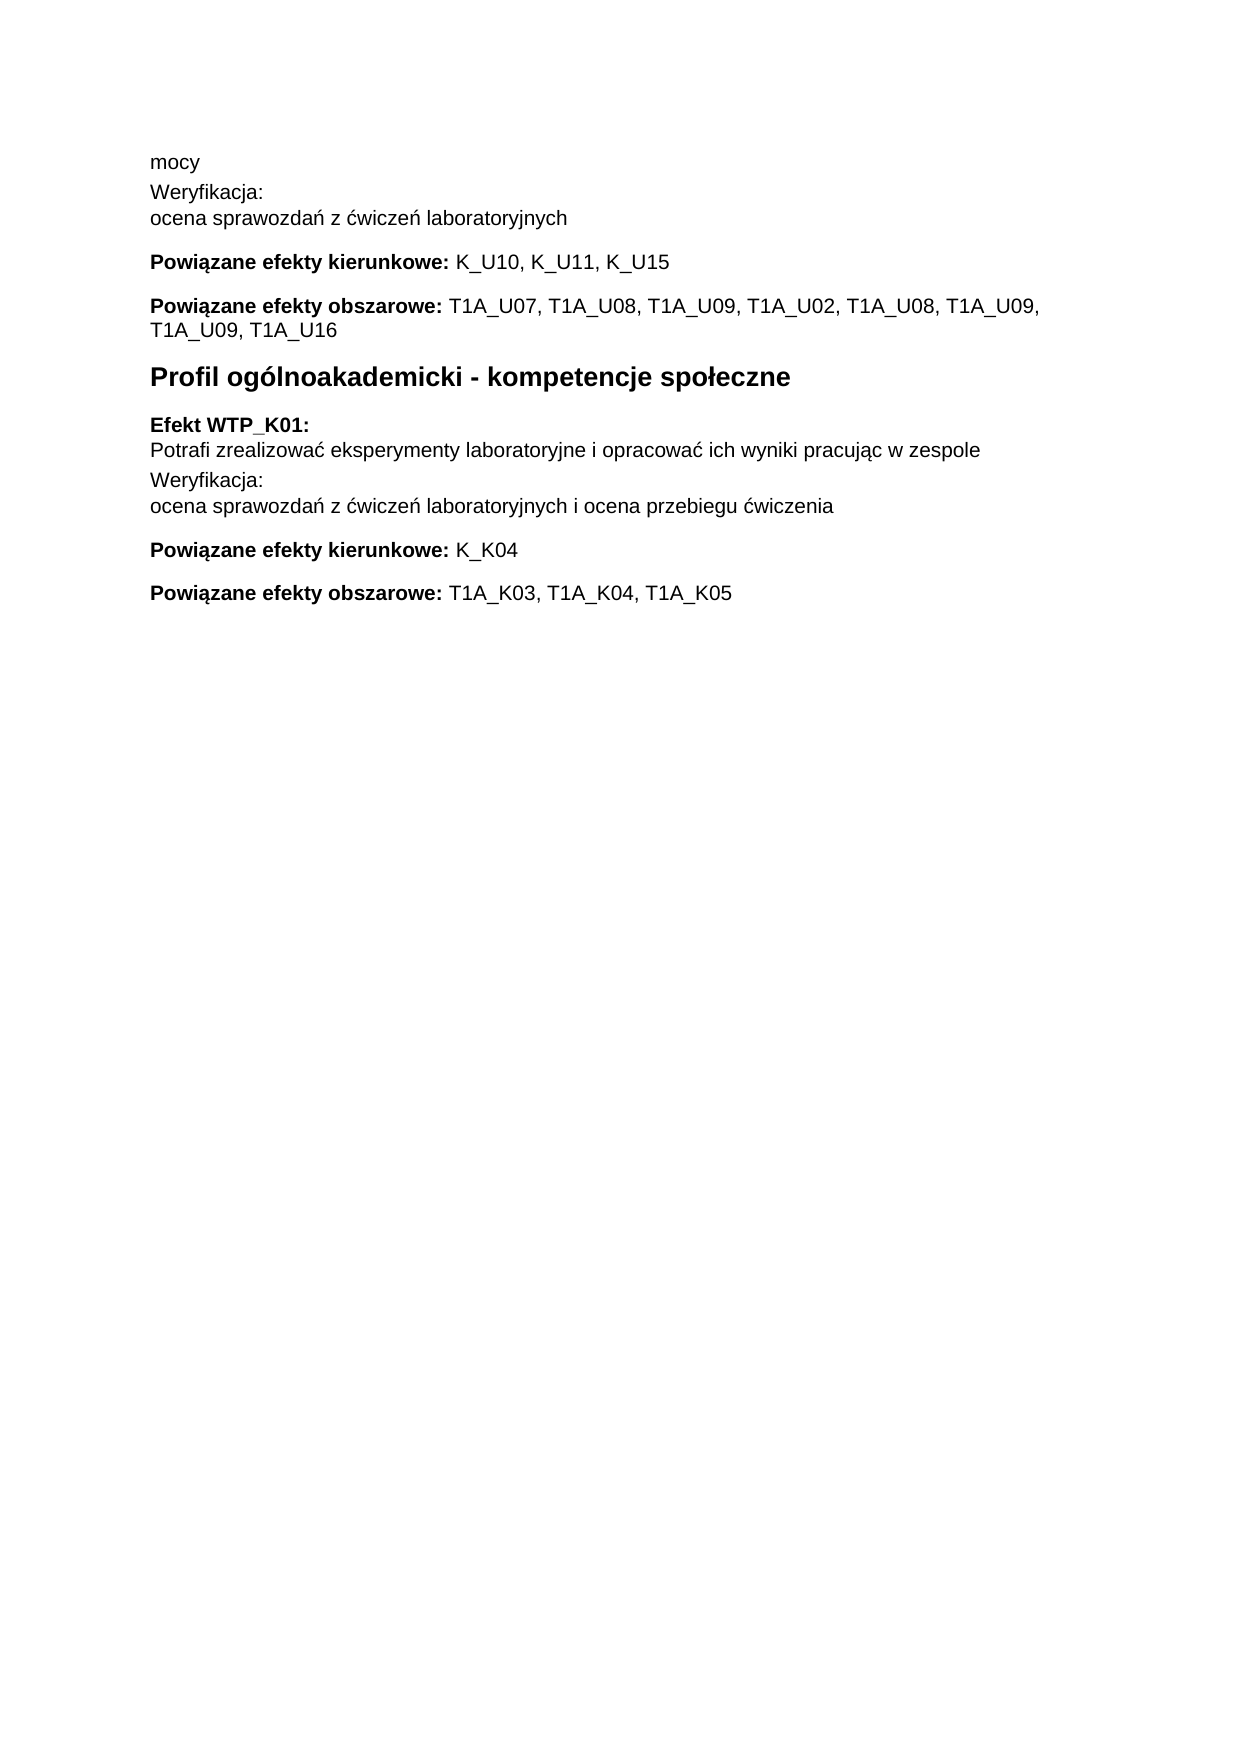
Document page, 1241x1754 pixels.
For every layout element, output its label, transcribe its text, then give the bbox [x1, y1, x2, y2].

text Powiązane efekty kierunkowe: K_U10, K_U11, K_U15 [150, 250, 1090, 274]
text ocena sprawozdań z ćwiczeń laboratoryjnych i ocena przebiegu ćwiczenia [150, 494, 1090, 518]
text Powiązane efekty kierunkowe: K_K04 [150, 537, 1090, 561]
text Efekt WTP_K01: [150, 412, 1090, 436]
text Potrafi zrealizować eksperymenty laboratoryjne i opracować ich wyniki pracując w zespole [150, 437, 1090, 461]
text Powiązane efekty obszarowe: T1A_K03, T1A_K04, T1A_K05 [150, 581, 1090, 605]
subtitle Profil ogólnoakademicki - kompetencje społeczne [150, 361, 1090, 393]
text ocena sprawozdań z ćwiczeń laboratoryjnych [150, 206, 1090, 230]
text Powiązane efekty obszarowe: T1A_U07, T1A_U08, T1A_U09, T1A_U02, T1A_U08, T1A_U09, T1A_U09, T1A_U16 [150, 294, 1090, 342]
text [150, 150, 1090, 174]
text Weryfikacja: [150, 468, 1090, 492]
text Weryfikacja: [150, 180, 1090, 204]
